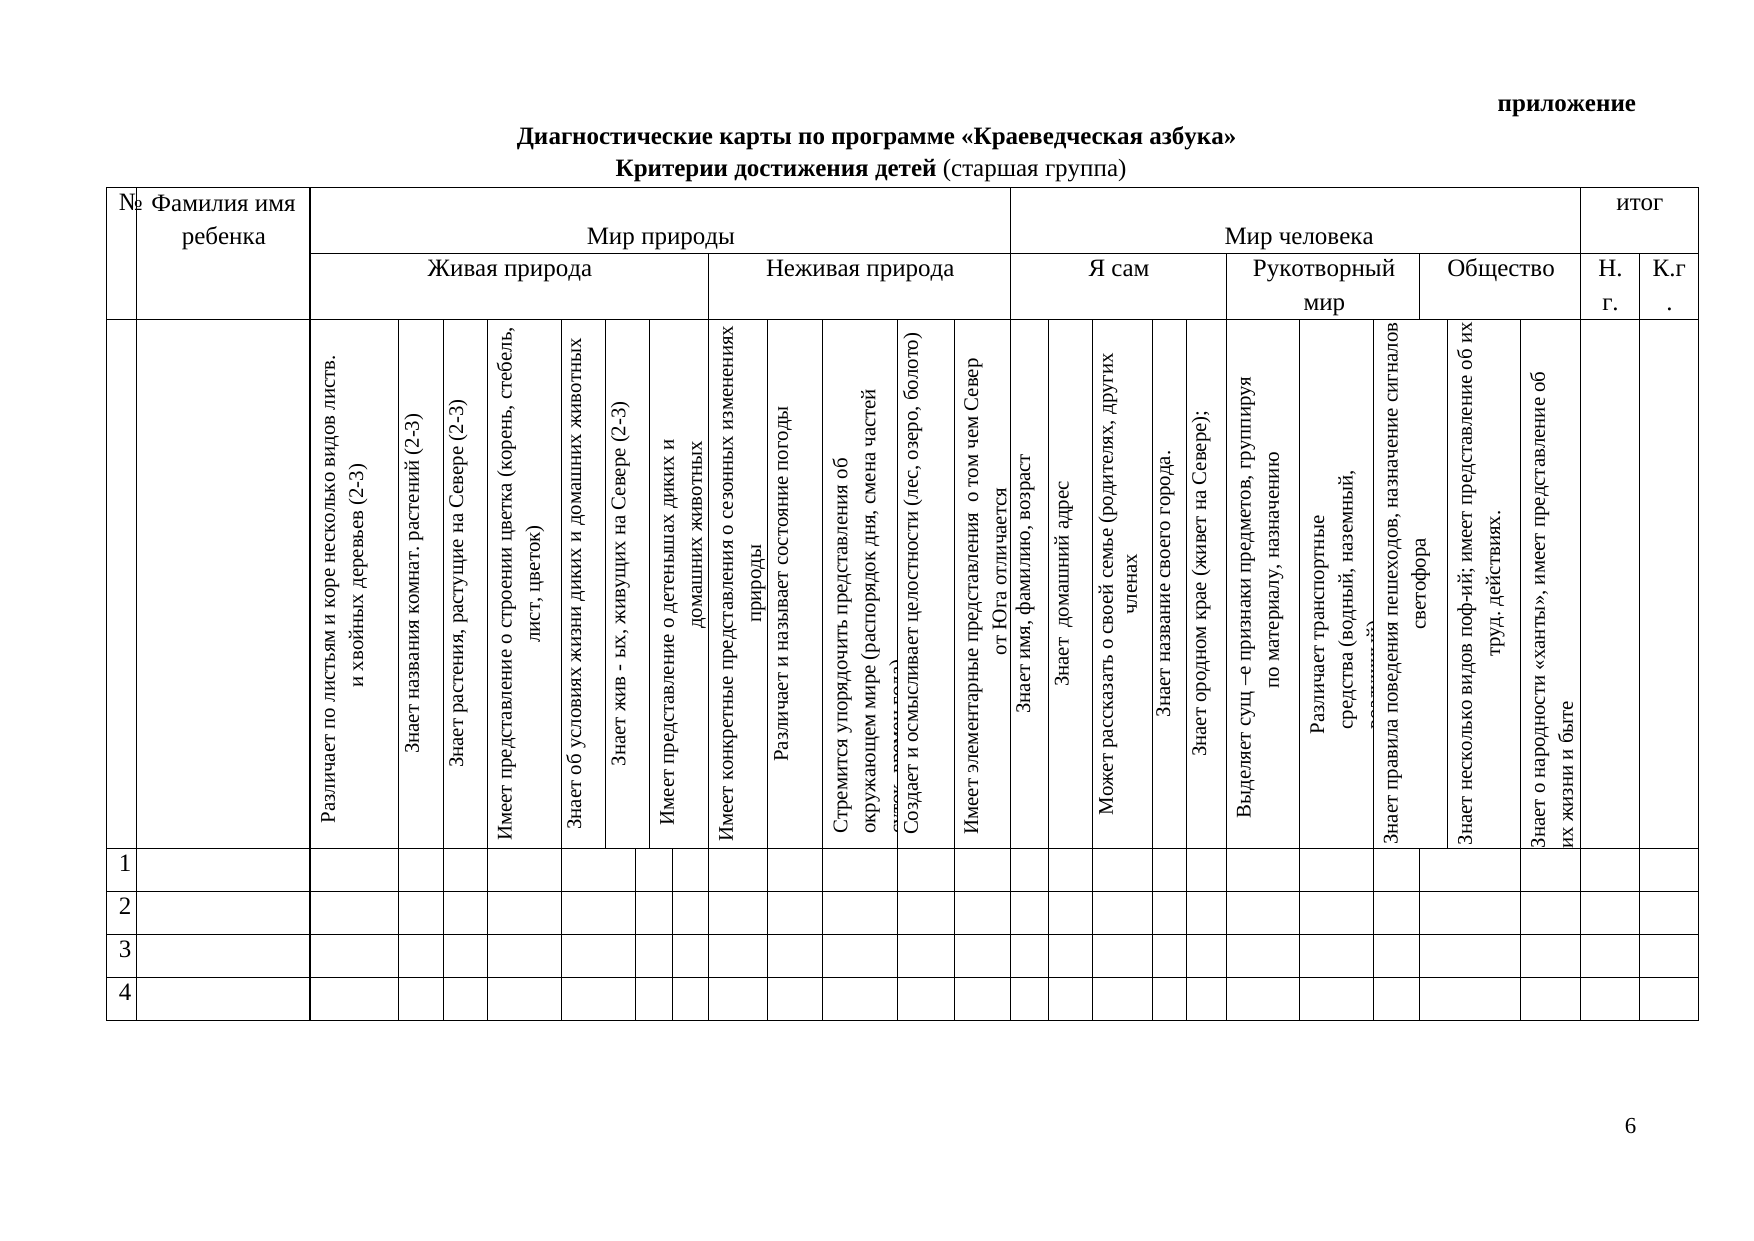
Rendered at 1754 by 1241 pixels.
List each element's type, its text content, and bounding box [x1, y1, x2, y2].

table_cell [1011, 935, 1048, 977]
table_cell Имеет представление о детенышах диких и домашних животных [650, 320, 708, 848]
table_cell [955, 892, 1010, 934]
table_cell Знает домашний адрес [1049, 320, 1092, 848]
table_header № [107, 188, 136, 319]
table_cell [1011, 978, 1048, 1019]
table_cell [1420, 892, 1520, 934]
table_cell Знает название своего города. [1153, 320, 1186, 848]
table_cell [823, 892, 897, 934]
table_cell [768, 978, 822, 1019]
table_cell [562, 978, 635, 1019]
table_cell [673, 892, 708, 934]
table_cell [488, 849, 561, 891]
table_cell [444, 849, 487, 891]
table_cell [898, 892, 954, 934]
table_cell 1 [107, 849, 136, 891]
table_cell [1300, 849, 1373, 891]
table_cell [1187, 935, 1226, 977]
table_cell [823, 978, 897, 1019]
table_cell [311, 935, 398, 977]
table_cell [1640, 935, 1698, 977]
table_cell [137, 849, 309, 891]
table_cell [1420, 849, 1520, 891]
table_cell [562, 892, 635, 934]
table_cell [1300, 935, 1373, 977]
table_cell Знает жив - ых, живущих на Севере (2-3) [606, 320, 649, 848]
table_cell [1581, 849, 1639, 891]
table_cell [1521, 849, 1580, 891]
table_cell [955, 849, 1010, 891]
subtitle приложение [1497, 88, 1710, 117]
table_cell Знает о народности «ханты», имеет представление об их жизни и быте [1521, 320, 1580, 848]
table_cell [955, 978, 1010, 1019]
table_cell Неживая природа [709, 254, 1010, 319]
table_cell [1011, 892, 1048, 934]
table_cell [1640, 978, 1698, 1019]
table_cell [1521, 935, 1580, 977]
table_cell [1521, 892, 1580, 934]
table_cell [399, 892, 443, 934]
table_cell [444, 978, 487, 1019]
table_cell К.г . [1640, 254, 1698, 319]
table_cell [399, 978, 443, 1019]
table_cell [709, 849, 767, 891]
table_cell [898, 849, 954, 891]
table_cell [1049, 978, 1092, 1019]
table_header Фамилия имя ребенка [137, 188, 309, 319]
table_cell [636, 978, 672, 1019]
table_cell [1374, 892, 1419, 934]
table_cell Знает ородном крае (живет на Севере); [1187, 320, 1226, 848]
table_cell [1093, 978, 1152, 1019]
table_cell [137, 320, 309, 848]
table_cell [1581, 935, 1639, 977]
table_cell [137, 935, 309, 977]
table_cell [1420, 978, 1520, 1019]
table_cell [444, 892, 487, 934]
table_cell [488, 978, 561, 1019]
table_cell [1420, 935, 1520, 977]
table_cell [768, 892, 822, 934]
table_cell [673, 935, 708, 977]
table_cell [1153, 978, 1186, 1019]
table_cell [1153, 935, 1186, 977]
table_cell [311, 978, 398, 1019]
table_cell Знает об условиях жизни диких и домашних животных [562, 320, 605, 848]
table_cell [488, 892, 561, 934]
table_cell [1640, 849, 1698, 891]
table_cell 2 [107, 892, 136, 934]
table_cell [823, 935, 897, 977]
table_cell [137, 892, 309, 934]
table_cell [1227, 892, 1299, 934]
table_cell 3 [107, 935, 136, 977]
table_cell [1227, 849, 1299, 891]
table_cell [1049, 935, 1092, 977]
table_cell Знает несколько видов поф-ий; имеет представление об их труд. действиях. [1448, 320, 1520, 848]
table_cell [1640, 320, 1698, 848]
table_cell [562, 849, 635, 891]
table_cell [1581, 892, 1639, 934]
table_cell [1049, 849, 1092, 891]
table_cell [107, 320, 136, 848]
table_cell [1049, 892, 1092, 934]
table_cell [1300, 978, 1373, 1019]
table_cell [311, 849, 398, 891]
table_cell [1374, 978, 1419, 1019]
table_cell [768, 849, 822, 891]
table_cell [1153, 849, 1186, 891]
table_cell [399, 935, 443, 977]
table_cell [1521, 978, 1580, 1019]
table_cell [898, 935, 954, 977]
table_cell Имеет элементарные представления о том чем Север от Юга отличается [955, 320, 1010, 848]
table_cell Различает транспортные средства (водный, наземный, воздушный) [1300, 320, 1373, 848]
table_header Мир природы [311, 188, 1010, 253]
table_cell Имеет конкретные представления о сезонных изменениях природы [709, 320, 767, 848]
table_cell [137, 978, 309, 1019]
table_cell [636, 892, 672, 934]
table_cell [1093, 892, 1152, 934]
table_cell [1187, 849, 1226, 891]
table_cell Знает правила поведения пешеходов, назначение сигналов светофора [1374, 320, 1447, 848]
table_cell [823, 849, 897, 891]
table_cell [1374, 849, 1419, 891]
table_cell Знает названия комнат. растений (2-3) [399, 320, 443, 848]
table_cell [1300, 892, 1373, 934]
table_cell [1187, 978, 1226, 1019]
table_cell [1581, 320, 1639, 848]
table_cell [1093, 849, 1152, 891]
table_cell Общество [1420, 254, 1580, 319]
text Диагностические карты по программе «Краеведческая азбука» Критерии достижения детей (старшая группа) [517, 121, 1238, 182]
table_header итог [1581, 188, 1698, 253]
table_cell Н. г. [1581, 254, 1639, 319]
table_cell [673, 978, 708, 1019]
table_cell [1153, 892, 1186, 934]
table_cell [488, 935, 561, 977]
table_cell 4 [107, 978, 136, 1019]
table_cell [1227, 935, 1299, 977]
table_cell Создает и осмысливает целостности (лес, озеро, болото) [898, 320, 954, 848]
table_cell [673, 849, 708, 891]
table_cell Знает имя, фамилию, возраст [1011, 320, 1048, 848]
table_header Мир человека [1011, 188, 1580, 253]
table_cell Различает и называет состояние погоды [768, 320, 822, 848]
table_cell [1640, 892, 1698, 934]
table_cell Имеет представление о строении цветка (корень, стебель, лист, цветок) [488, 320, 561, 848]
table_cell Может рассказать о своей семье (родителях, других членах ) [1093, 320, 1152, 848]
table_cell Выделяет сущ –е признаки предметов, группируя по материалу, назначению [1227, 320, 1299, 848]
table_cell [1374, 935, 1419, 977]
table_cell [399, 849, 443, 891]
table_cell Различает по листьям и коре несколько видов листв. и хвойных деревьев (2-3) [311, 320, 398, 848]
table_cell [562, 935, 635, 977]
table_cell [1227, 978, 1299, 1019]
table_cell [1581, 978, 1639, 1019]
table_cell [955, 935, 1010, 977]
table_cell [636, 935, 672, 977]
table_cell [709, 935, 767, 977]
table_cell [1093, 935, 1152, 977]
table_cell Стремится упорядочить представления об окружающем мире (распорядок дня, смена частей суток, времен года) [823, 320, 897, 848]
table_cell [709, 892, 767, 934]
table_cell Рукотворный мир [1227, 254, 1419, 319]
table_cell [1011, 849, 1048, 891]
table_cell Знает растения, растущие на Севере (2-3) [444, 320, 487, 848]
table_cell [311, 892, 398, 934]
table_cell Я сам [1011, 254, 1226, 319]
table_cell [444, 935, 487, 977]
table_cell [768, 935, 822, 977]
table_cell [898, 978, 954, 1019]
table_cell [636, 849, 672, 891]
table_cell [709, 978, 767, 1019]
table_cell Живая природа [311, 254, 708, 319]
table_cell [1187, 892, 1226, 934]
